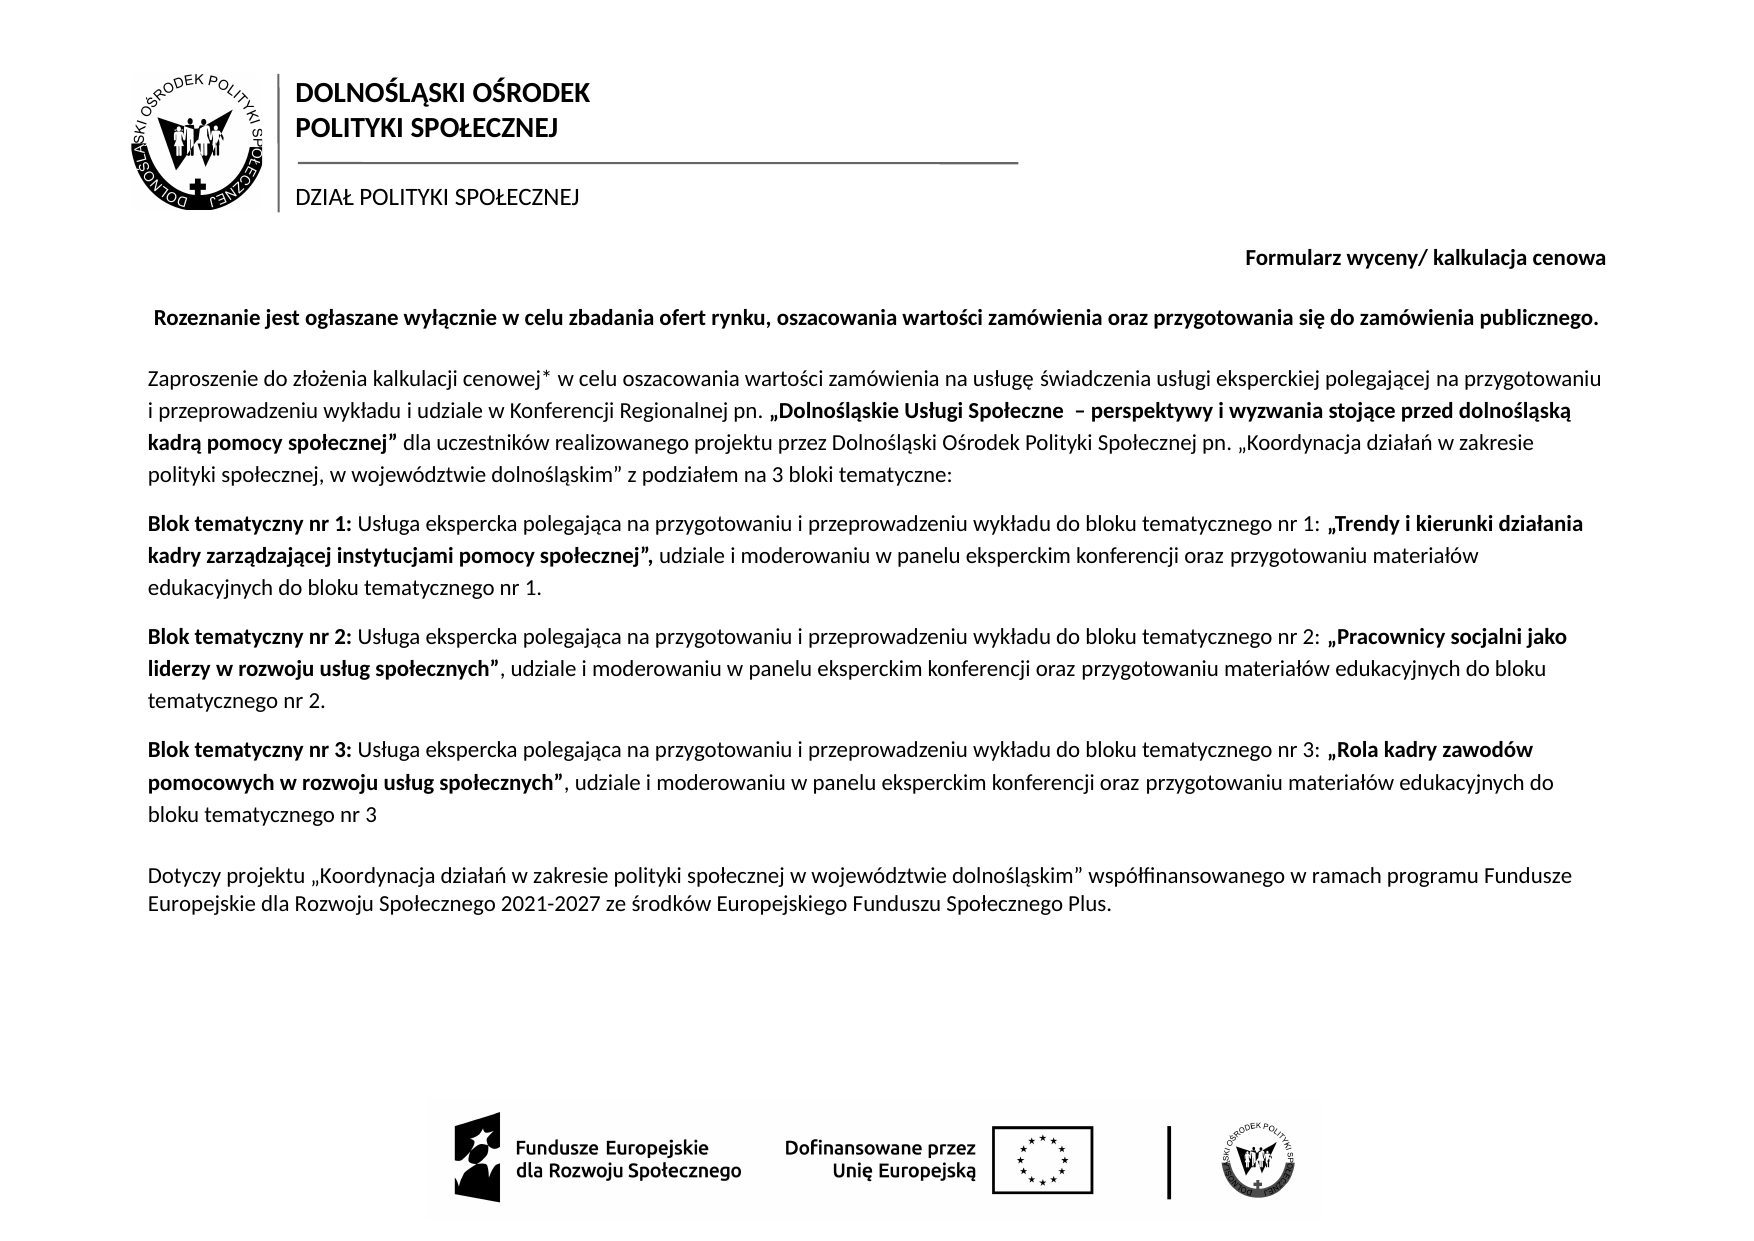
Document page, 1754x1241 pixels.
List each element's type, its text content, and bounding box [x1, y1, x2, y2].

text Blok tematyczny nr 2: Usługa ekspercka polegająca na przygotowaniu i przeprowadzeniu wykładu do bloku tematycznego nr 2: „Pracownicy socjalni jako liderzy w rozwoju usług społecznych”, udziale i moderowaniu w panelu eksperckim konferencji oraz przygotowaniu materiałów edukacyjnych do bloku tematycznego nr 2. [148, 622, 1606, 715]
picture [130, 74, 263, 209]
text Zaproszenie do złożenia kalkulacji cenowej* w celu oszacowania wartości zamówienia na usługę świadczenia usługi eksperckiej polegającej na przygotowaniu i przeprowadzeniu wykładu i udziale w Konferencji Regionalnej pn. „Dolnośląskie Usługi Społeczne – perspektywy i wyzwania stojące przed dolnośląską kadrą pomocy społecznej” dla uczestników realizowanego projektu przez Dolnośląski Ośrodek Polityki Społecznej pn. „Koordynacja działań w zakresie polityki społecznej, w województwie dolnośląskim” z podziałem na 3 bloki tematyczne: [148, 364, 1606, 488]
picture [426, 1098, 1322, 1220]
text Dotyczy projektu „Koordynacja działań w zakresie polityki społecznej w województwie dolnośląskim” współfinansowanego w ramach programu Fundusze Europejskie dla Rozwoju Społecznego 2021-2027 ze środków Europejskiego Funduszu Społecznego Plus. [148, 861, 1606, 917]
text Rozeznanie jest ogłaszane wyłącznie w celu zbadania ofert rynku, oszacowania wartości zamówienia oraz przygotowania się do zamówienia publicznego. [148, 303, 1606, 331]
text Blok tematyczny nr 3: Usługa ekspercka polegająca na przygotowaniu i przeprowadzeniu wykładu do bloku tematycznego nr 3: „Rola kadry zawodów pomocowych w rozwoju usług społecznych”, udziale i moderowaniu w panelu eksperckim konferencji oraz przygotowaniu materiałów edukacyjnych do bloku tematycznego nr 3 [148, 736, 1606, 828]
text Blok tematyczny nr 1: Usługa ekspercka polegająca na przygotowaniu i przeprowadzeniu wykładu do bloku tematycznego nr 1: „Trendy i kierunki działania kadry zarządzającej instytucjami pomocy społecznej”, udziale i moderowaniu w panelu eksperckim konferencji oraz przygotowaniu materiałów edukacyjnych do bloku tematycznego nr 1. [148, 509, 1606, 601]
subtitle Formularz wyceny/ kalkulacja cenowa [148, 243, 1606, 271]
